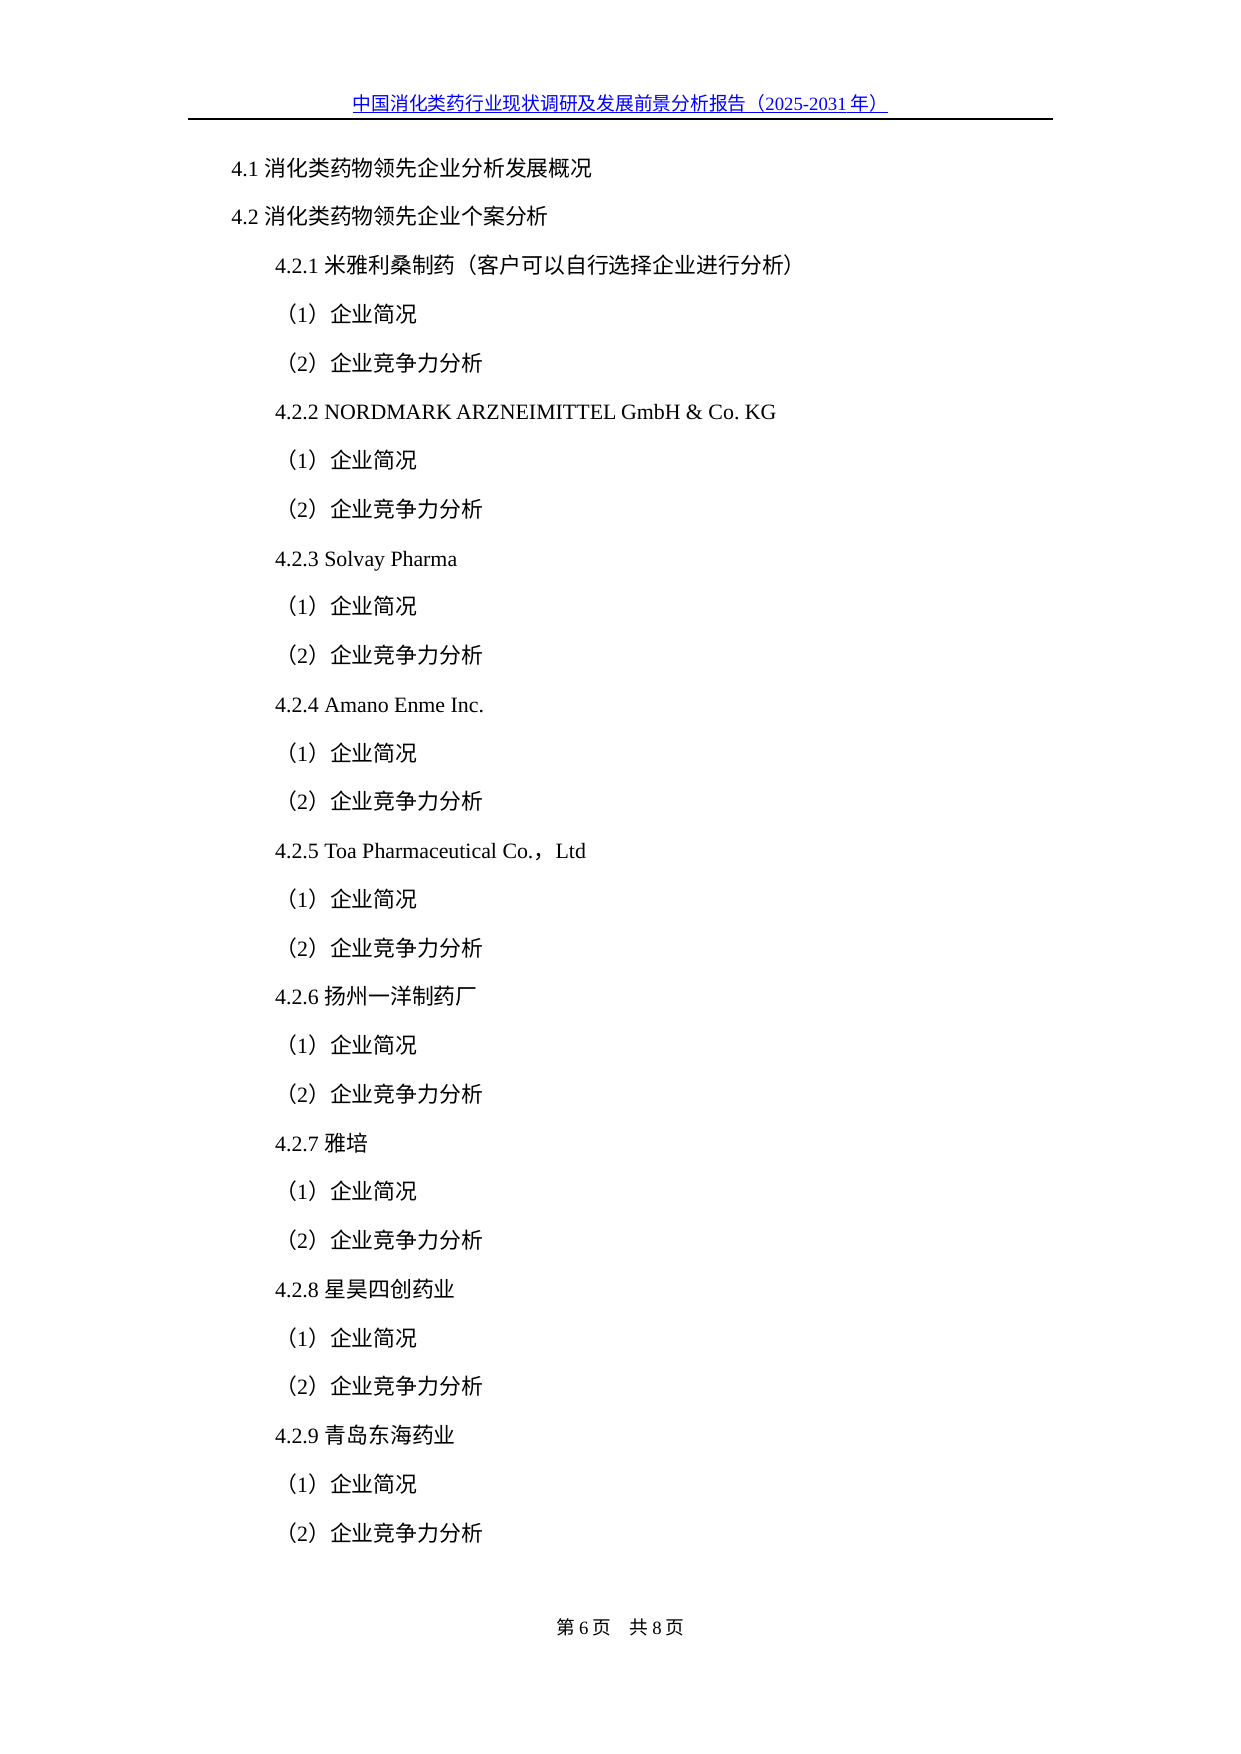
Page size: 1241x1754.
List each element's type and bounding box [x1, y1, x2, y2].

text [187, 150, 1053, 1548]
